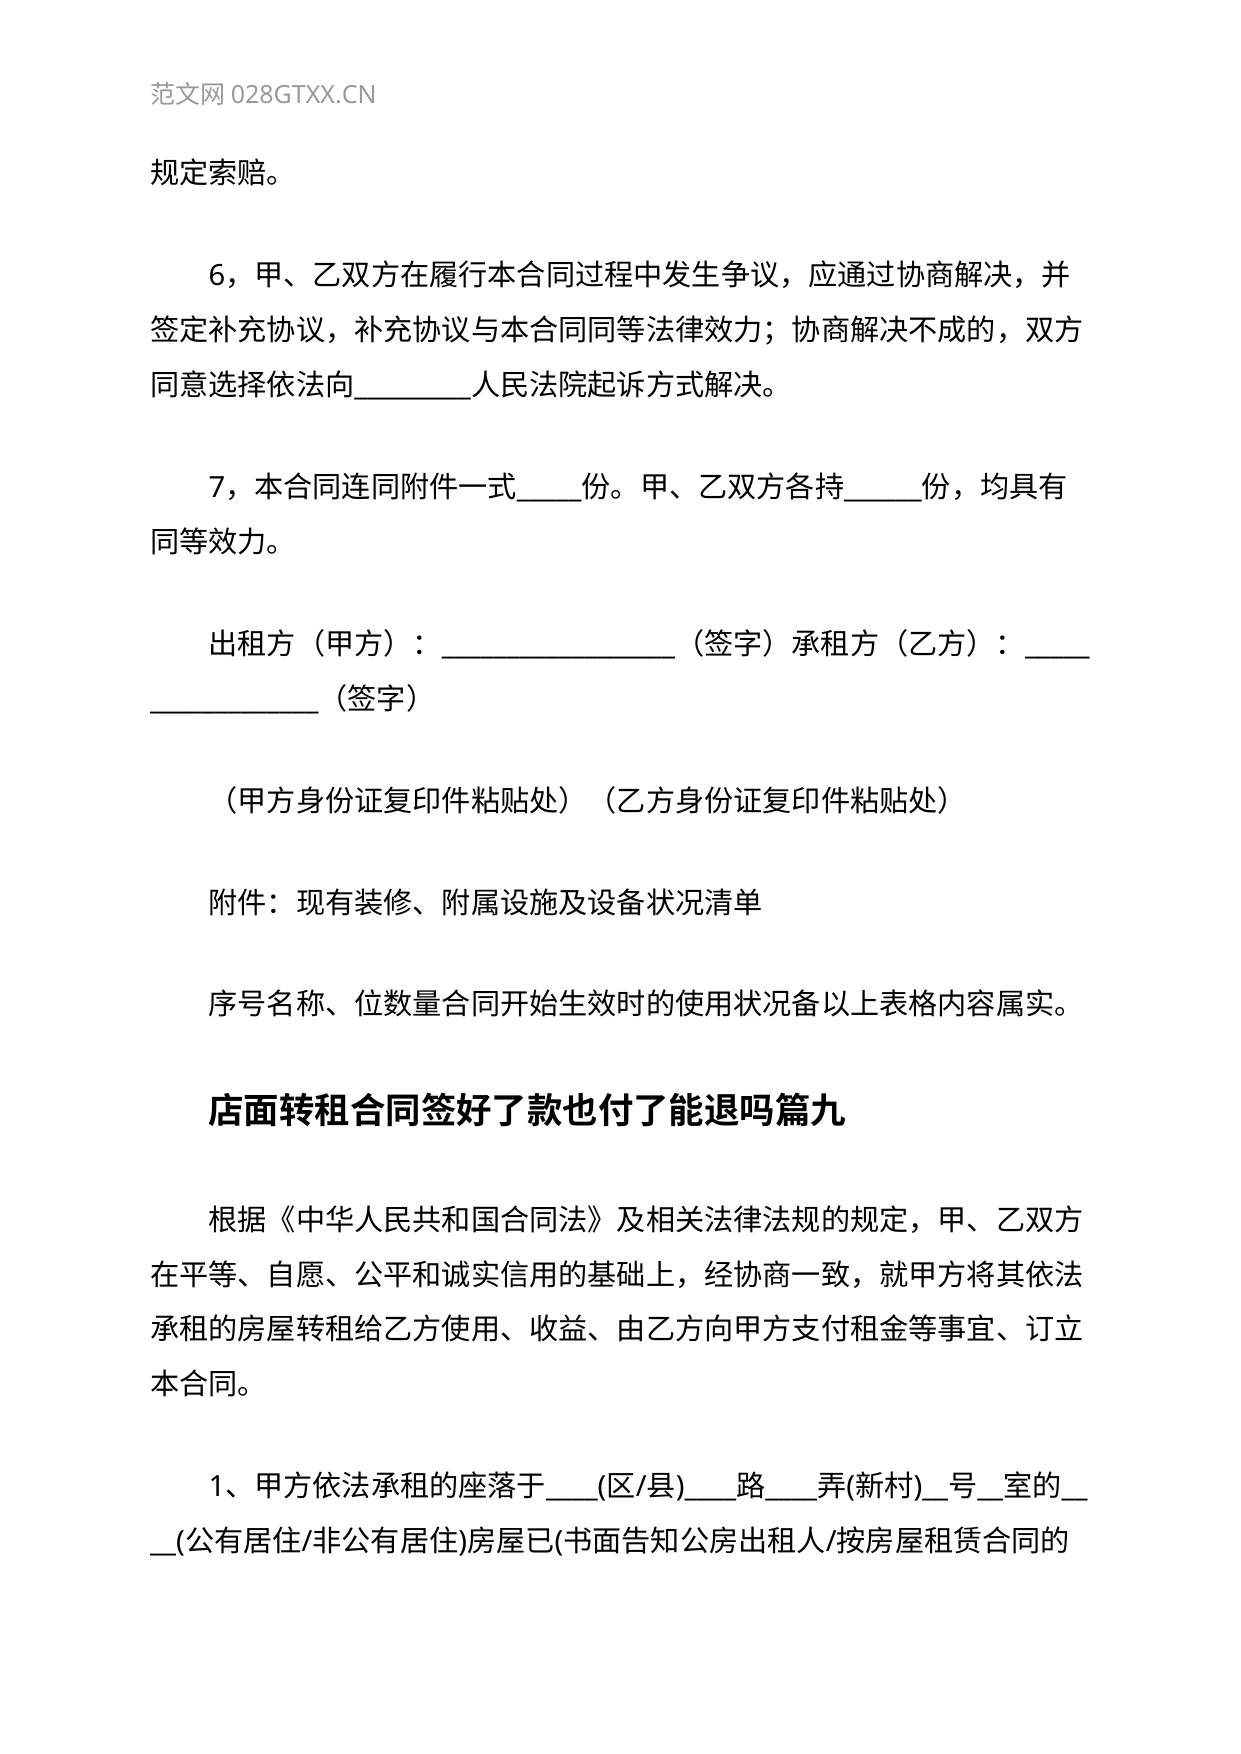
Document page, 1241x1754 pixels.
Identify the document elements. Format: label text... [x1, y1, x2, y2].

text 序号名称、位数量合同开始生效时的使用状况备以上表格内容属实。 [150, 981, 1090, 1023]
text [150, 150, 1090, 192]
text 7，本合同连同附件一式_____份。甲、乙双方各持______份，均具有同等效力。 [150, 464, 1090, 561]
text 根据《中华人民共和国合同法》及相关法律法规的规定，甲、乙双方在平等、自愿、公平和诚实信用的基础上，经协商一致，就甲方将其依法承租的房屋转租给乙方使用、收益、由乙方向甲方支付租金等事宜、订立本合同。 [150, 1196, 1090, 1403]
text （甲方身份证复印件粘贴处）（乙方身份证复印件粘贴处） [150, 777, 1090, 820]
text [150, 1463, 1090, 1560]
text 店面转租合同签好了款也付了能退吗篇九 [150, 1083, 1090, 1134]
text 6，甲、乙双方在履行本合同过程中发生争议，应通过协商解决，并签定补充协议，补充协议与本合同同等法律效力；协商解决不成的，双方同意选择依法向_________人民法院起诉方式解决。 [150, 252, 1090, 404]
text 附件：现有装修、附属设施及设备状况清单 [150, 879, 1090, 921]
text 出租方（甲方）：__________________（签字）承租方（乙方）：__________________（签字） [150, 620, 1090, 718]
